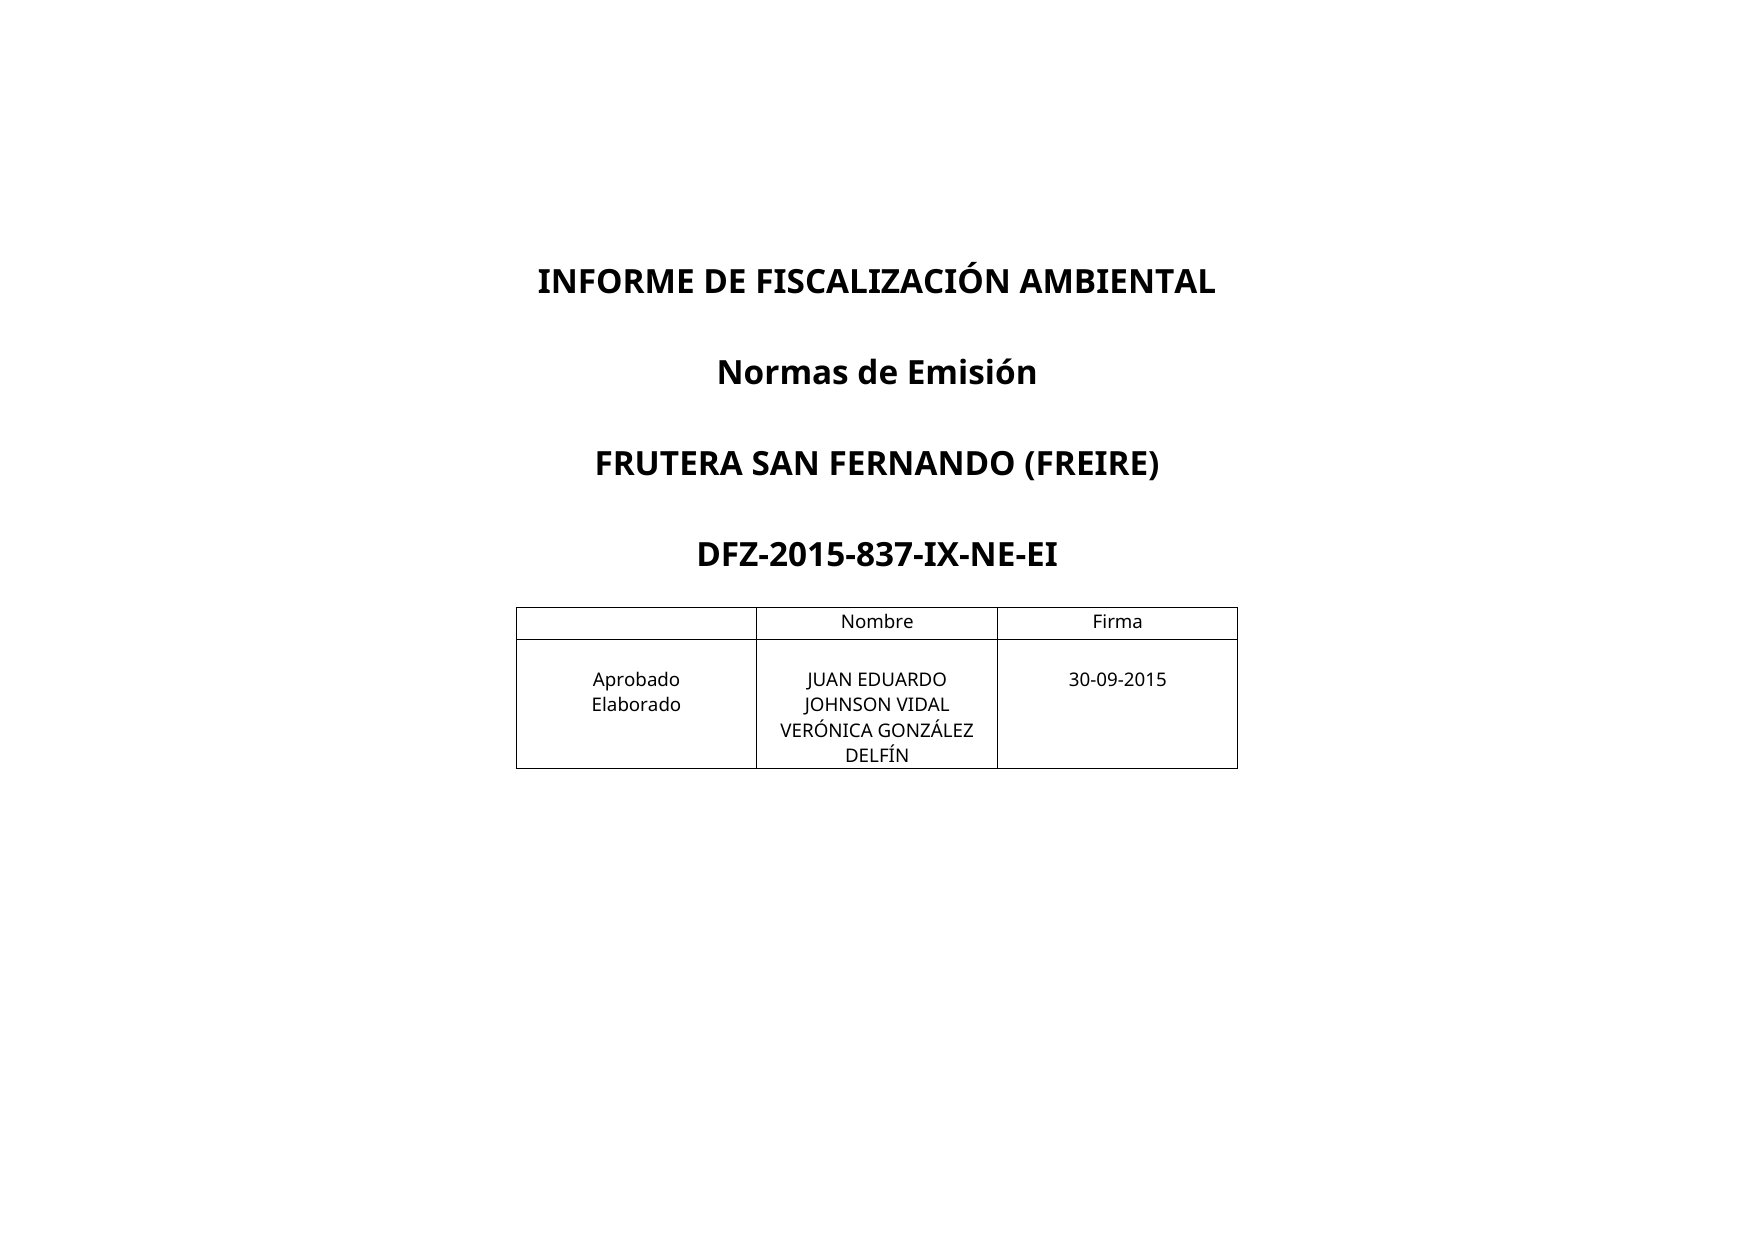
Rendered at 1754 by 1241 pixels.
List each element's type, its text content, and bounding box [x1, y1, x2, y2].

table_header Firma [998, 608, 1237, 639]
table_header [517, 608, 756, 639]
table_cell 30-09-2015 [998, 640, 1237, 768]
text Normas de Emisión [150, 303, 1604, 394]
table_header Nombre [757, 608, 997, 639]
text FRUTERA SAN FERNANDO (FREIRE) [150, 394, 1604, 485]
text DFZ-2015-837-IX-NE-EI [150, 485, 1604, 576]
table_cell JUAN EDUARDO JOHNSON VIDAL VERÓNICA GONZÁLEZ DELFÍN [757, 640, 997, 768]
table_cell Aprobado Elaborado [517, 640, 756, 768]
text INFORME DE FISCALIZACIÓN AMBIENTAL [150, 212, 1604, 303]
